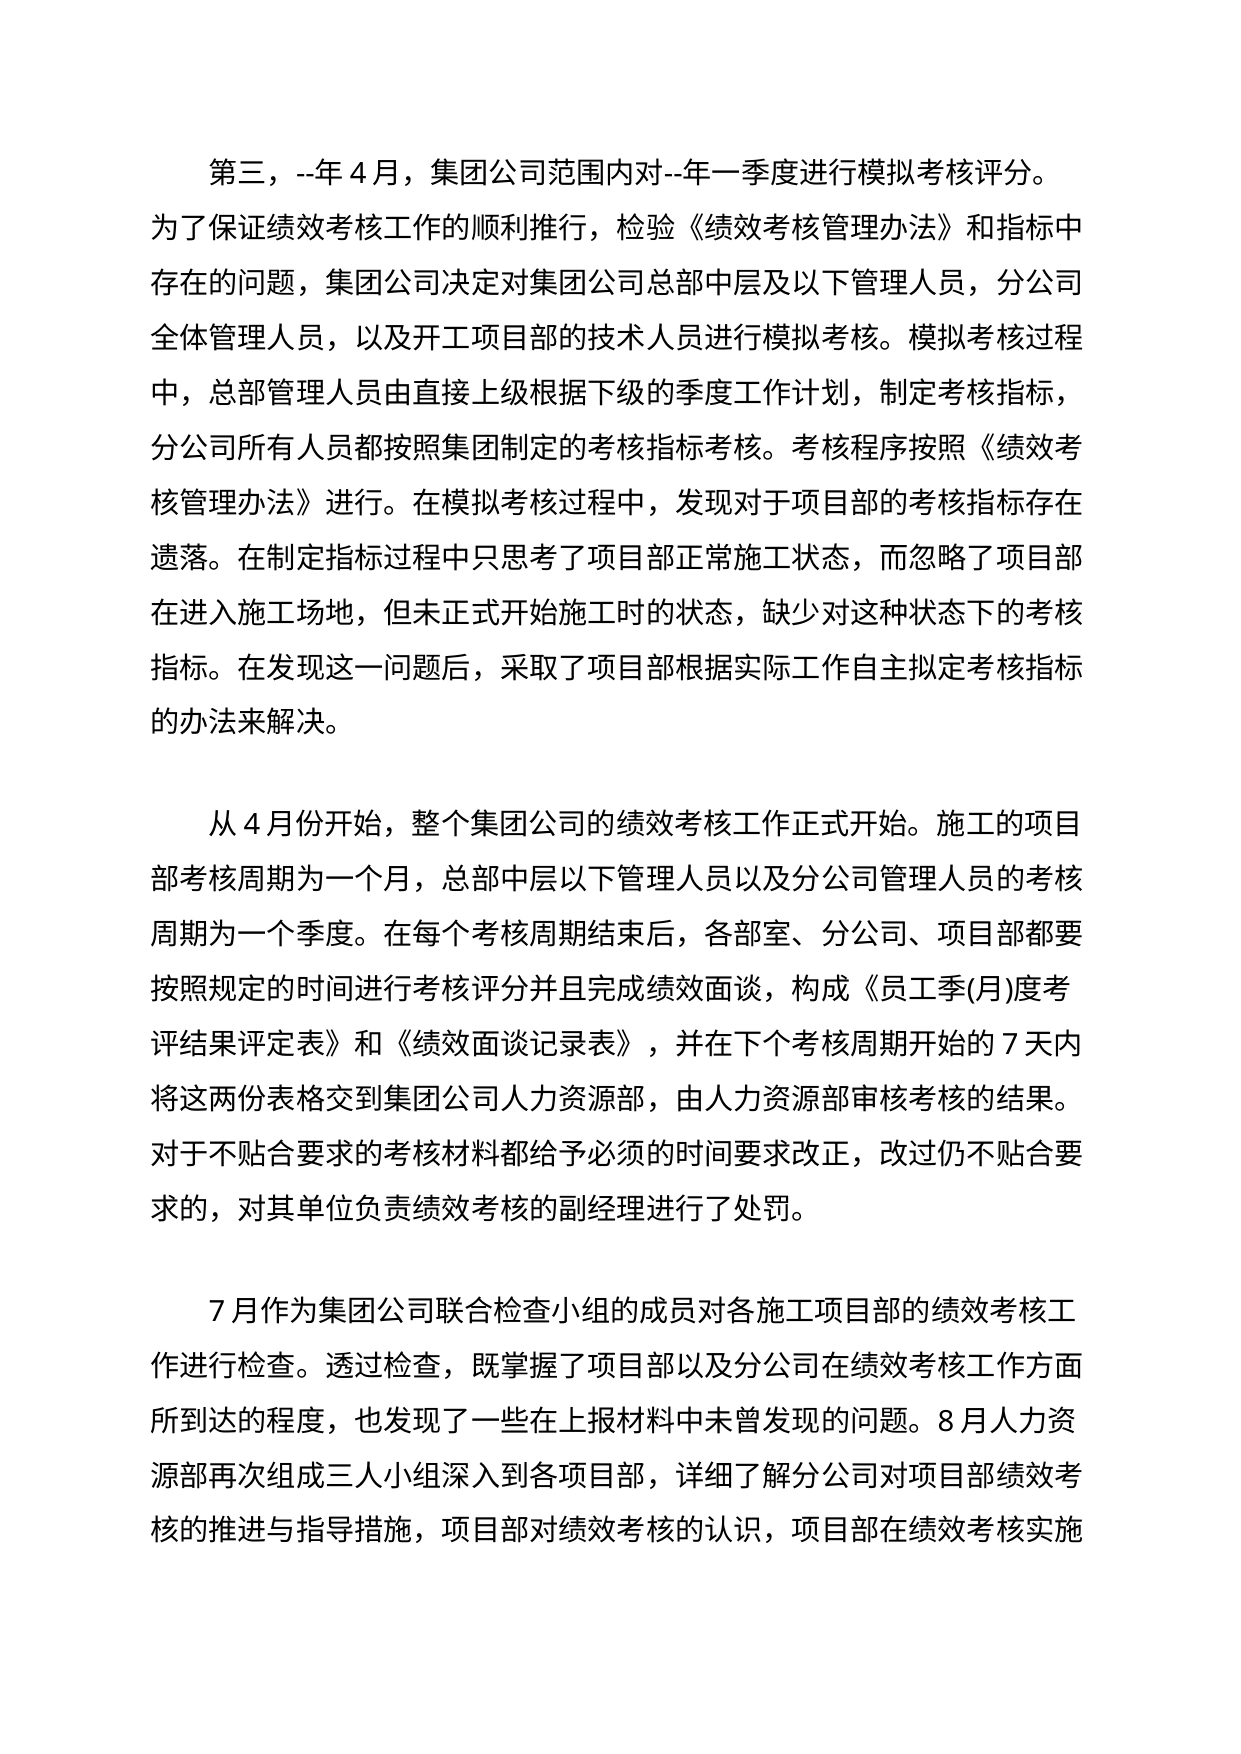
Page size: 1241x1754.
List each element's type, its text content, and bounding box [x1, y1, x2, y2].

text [150, 1287, 1090, 1549]
text 第三，--年4月，集团公司范围内对--年一季度进行模拟考核评分。为了保证绩效考核工作的顺利推行，检验《绩效考核管理办法》和指标中存在的问题，集团公司决定对集团公司总部中层及以下管理人员，分公司全体管理人员，以及开工项目部的技术人员进行模拟考核。模拟考核过程中，总部管理人员由直接上级根据下级的季度工作计划，制定考核指标，分公司所有人员都按照集团制定的考核指标考核。考核程序按照《绩效考核管理办法》进行。在模拟考核过程中，发现对于项目部的考核指标存在遗落。在制定指标过程中只思考了项目部正常施工状态，而忽略了项目部在进入施工场地，但未正式开始施工时的状态，缺少对这种状态下的考核指标。在发现这一问题后，采取了项目部根据实际工作自主拟定考核指标的办法来解决。 [150, 150, 1090, 741]
text 从4月份开始，整个集团公司的绩效考核工作正式开始。施工的项目部考核周期为一个月，总部中层以下管理人员以及分公司管理人员的考核周期为一个季度。在每个考核周期结束后，各部室、分公司、项目部都要按照规定的时间进行考核评分并且完成绩效面谈，构成《员工季(月)度考评结果评定表》和《绩效面谈记录表》，并在下个考核周期开始的7天内将这两份表格交到集团公司人力资源部，由人力资源部审核考核的结果。对于不贴合要求的考核材料都给予必须的时间要求改正，改过仍不贴合要求的，对其单位负责绩效考核的副经理进行了处罚。 [150, 801, 1090, 1228]
